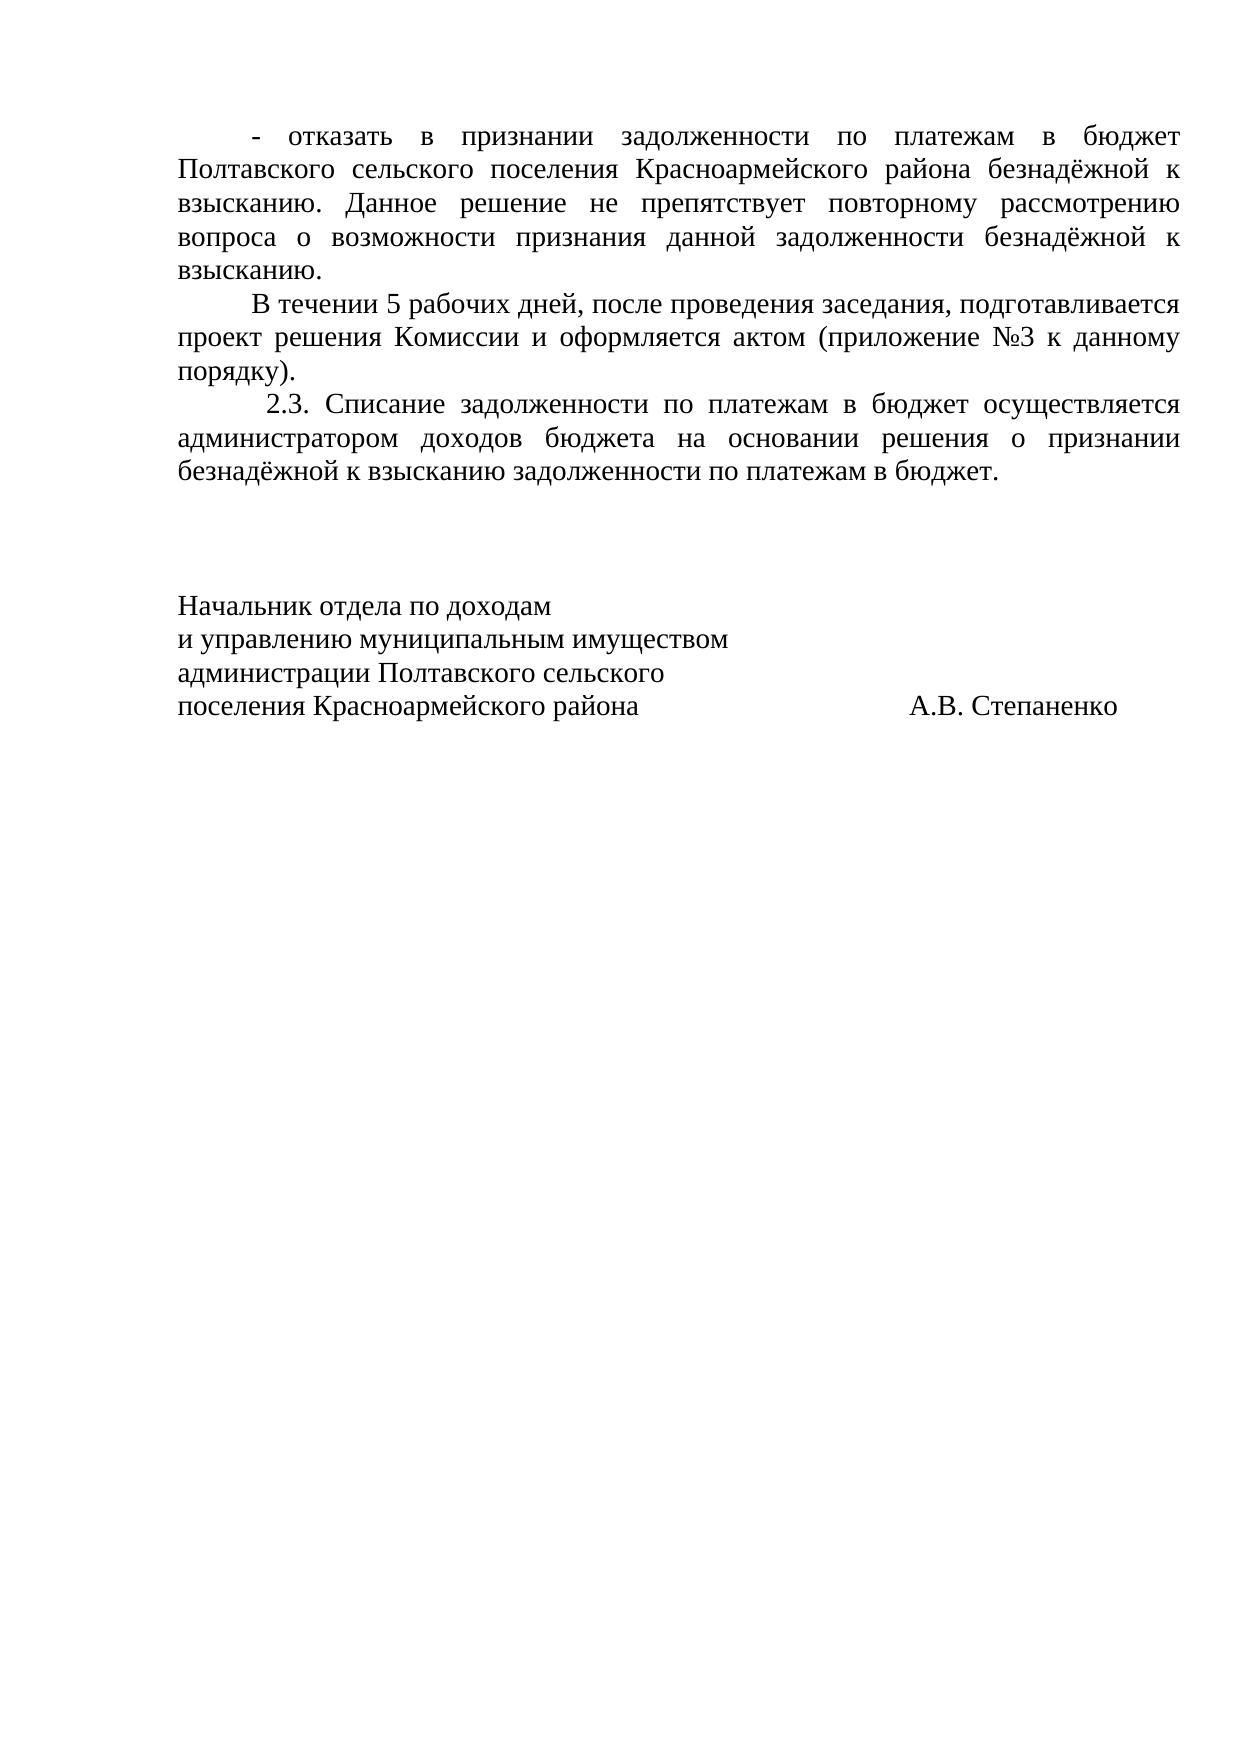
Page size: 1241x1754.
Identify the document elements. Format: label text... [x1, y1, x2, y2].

text В течении 5 рабочих дней, после проведения заседания, подготавливается проект решения Комиссии и оформляется актом (приложение №3 к данному порядку). [177, 286, 1181, 386]
text поселения Красноармейского района А.В. Степаненко [177, 688, 1181, 722]
text и управлению муниципальным имуществом [177, 621, 1181, 655]
text - отказать в признании задолженности по платежам в бюджет Полтавского сельского поселения Красноармейского района безнадёжной к взысканию. Данное решение не препятствует повторному рассмотрению вопроса о возможности признания данной задолженности безнадёжной к взысканию. [177, 118, 1181, 286]
list Списание задолженности по платежам в бюджет осуществляется администратором доходов бюджета на основании решения о признании безнадёжной к взысканию задолженности по платежам в бюджет. [177, 386, 1181, 487]
text администрации Полтавского сельского [177, 655, 1181, 688]
text Начальник отдела по доходам [177, 588, 1181, 621]
